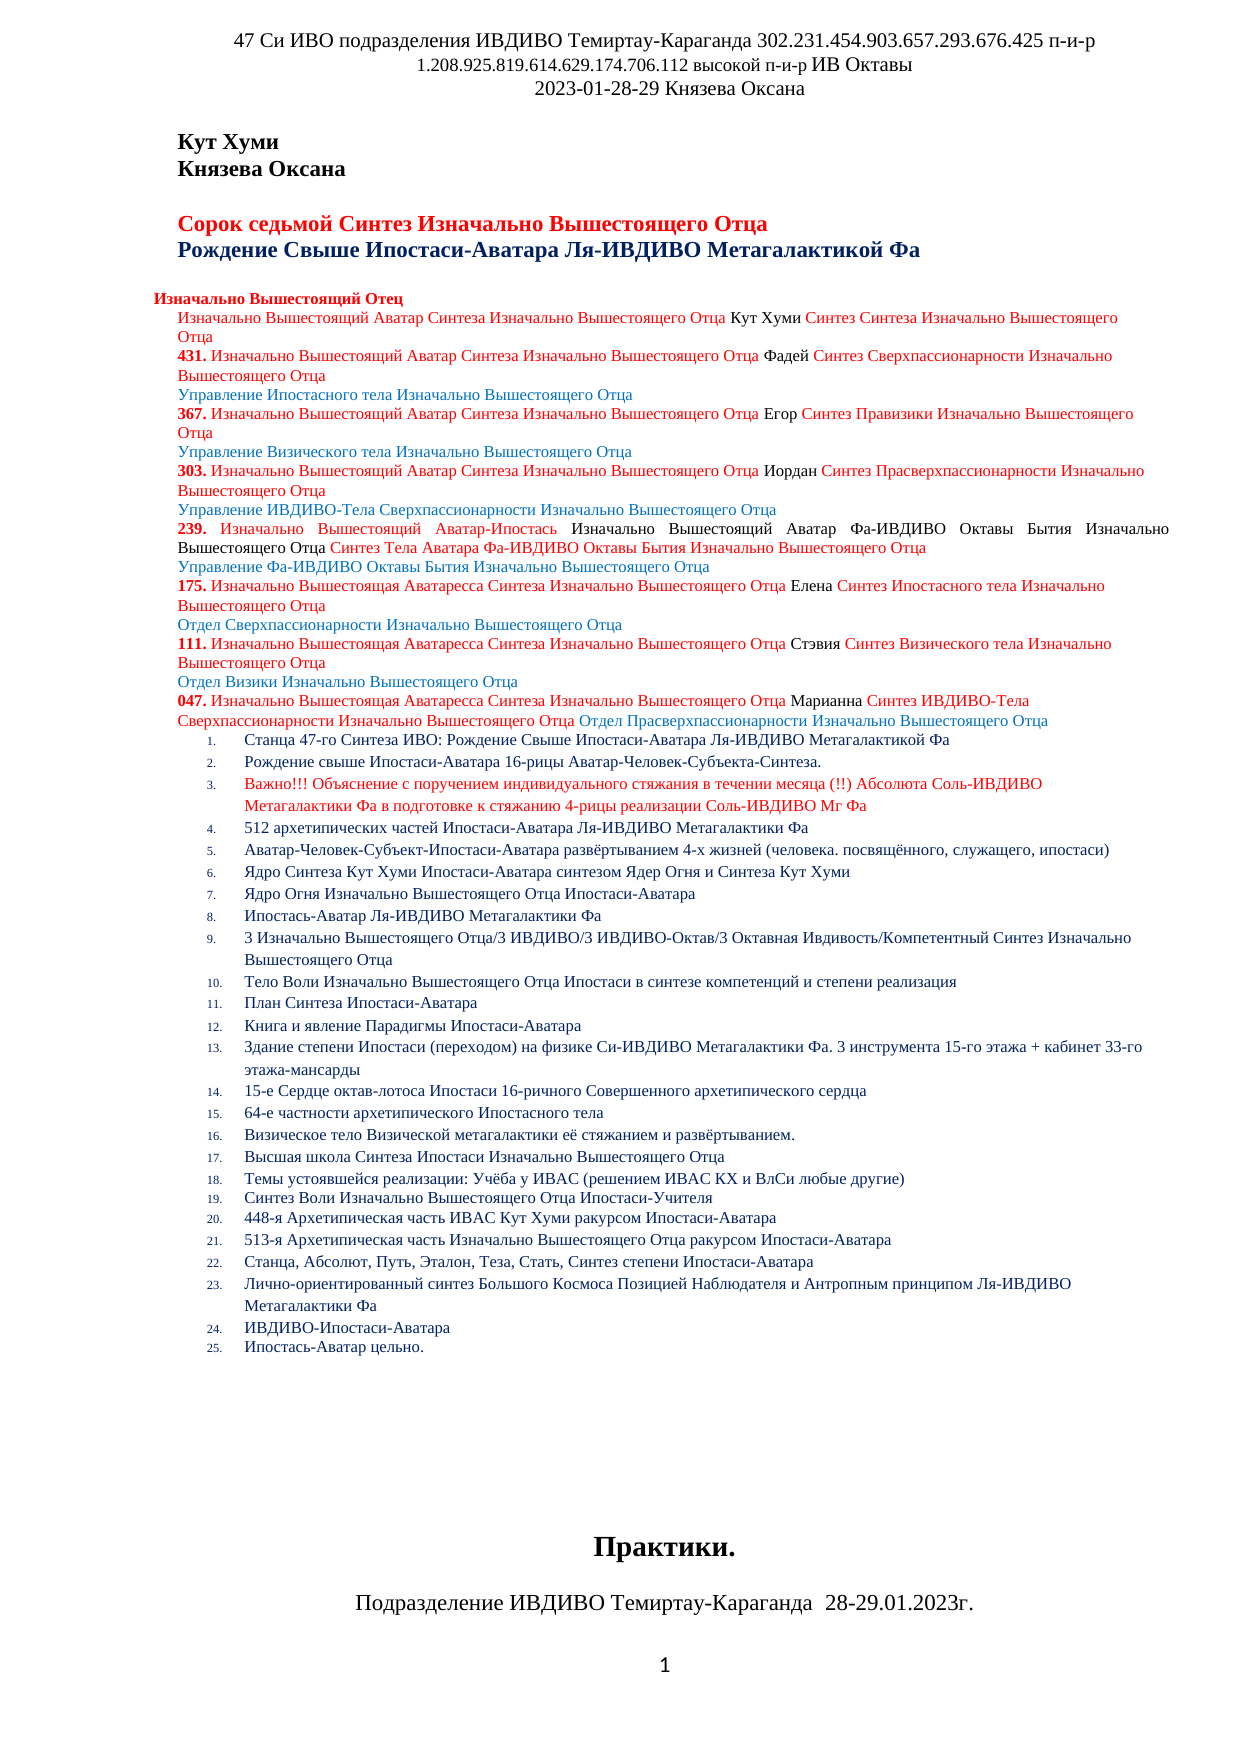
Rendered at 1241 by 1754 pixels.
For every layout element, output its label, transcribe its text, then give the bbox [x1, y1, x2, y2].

list Визическое тело Визической метагалактики её стяжанием и развёртыванием. [207, 1125, 1152, 1144]
list Высшая школа Синтеза Ипостаси Изначально Вышестоящего Отца [207, 1147, 1152, 1166]
text Кут Хуми [177, 128, 1152, 154]
text Князева Оксана [177, 154, 1152, 181]
list Аватар-Человек-Субъект-Ипостаси-Аватара развёртыванием 4-х жизней (человека. посвящённого, служащего, ипостаси) [207, 839, 1152, 859]
text Управление Фа-ИВДИВО Октавы Бытия Изначально Вышестоящего Отца [177, 557, 1169, 576]
text 303. Изначально Вышестоящий Аватар Синтеза Изначально Вышестоящего Отца Иордан Синтез Прасверхпассионарности Изначально Вышестоящего Отца [177, 461, 1152, 499]
list План Синтеза Ипостаси-Аватара [207, 993, 1152, 1012]
list Ипостась-Аватар цельно. [207, 1337, 1169, 1356]
text 047. Изначально Вышестоящая Аватаресса Синтеза Изначально Вышестоящего Отца Марианна Синтез ИВДИВО-Тела Сверхпассионарности Изначально Вышестоящего Отца Отдел Прасверхпассионарности Изначально Вышестоящего Отца [177, 691, 1152, 729]
list Тело Воли Изначально Вышестоящего Отца Ипостаси в синтезе компетенций и степени реализация [207, 971, 1152, 991]
text Практики. [177, 1529, 1152, 1562]
text Сорок седьмой Синтез Изначально Вышестоящего Отца [177, 210, 1152, 236]
list ИВДИВО-Ипостаси-Аватара [207, 1317, 1169, 1337]
list Синтез Воли Изначально Вышестоящего Отца Ипостаси-Учителя [207, 1188, 1152, 1207]
text Отдел Визики Изначально Вышестоящего Отца [177, 672, 1152, 691]
text 111. Изначально Вышестоящая Аватаресса Синтеза Изначально Вышестоящего Отца Стэвия Синтез Визического тела Изначально Вышестоящего Отца [177, 634, 1152, 672]
list 3 Изначально Вышестоящего Отца/3 ИВДИВО/3 ИВДИВО-Октав/3 Октавная Ивдивость/Компетентный Синтез Изначально Вышестоящего Отца [207, 927, 1152, 968]
list Ядро Синтеза Кут Хуми Ипостаси-Аватара синтезом Ядер Огня и Синтеза Кут Хуми [207, 861, 1152, 881]
list Ипостась-Аватар Ля-ИВДИВО Метагалактики Фа [207, 905, 1152, 924]
text 431. Изначально Вышестоящий Аватар Синтеза Изначально Вышестоящего Отца Фадей Синтез Сверхпассионарности Изначально Вышестоящего Отца [177, 346, 1152, 384]
list 513-я Архетипическая часть Изначально Вышестоящего Отца ракурсом Ипостаси-Аватара [207, 1229, 1152, 1249]
list 448-я Архетипическая часть ИВАС Кут Хуми ракурсом Ипостаси-Аватара [207, 1207, 1152, 1227]
text Изначально Вышестоящий Отец [153, 289, 1152, 308]
list Темы устоявшейся реализации: Учёба у ИВАС (решением ИВАС КХ и ВлСи любые другие) [207, 1169, 1152, 1188]
text 367. Изначально Вышестоящий Аватар Синтеза Изначально Вышестоящего Отца Егор Синтез Правизики Изначально Вышестоящего Отца [177, 404, 1152, 442]
text Рождение Свыше Ипостаси-Аватара Ля-ИВДИВО Метагалактикой Фа [177, 236, 1152, 262]
list Станца 47-го Синтеза ИВО: Рождение Свыше Ипостаси-Аватара Ля-ИВДИВО Метагалактикой Фа [207, 729, 1152, 749]
text Управление ИВДИВО-Тела Сверхпассионарности Изначально Вышестоящего Отца [177, 499, 1152, 519]
list Книга и явление Парадигмы Ипостаси-Аватара [207, 1015, 1152, 1034]
list 512 архетипических частей Ипостаси-Аватара Ля-ИВДИВО Метагалактики Фа [207, 817, 1152, 837]
list Важно!!! Объяснение с поручением индивидуального стяжания в течении месяца (!!) Абсолюта Соль-ИВДИВО Метагалактики Фа в подготовке к стяжанию 4-рицы реализации Соль-ИВДИВО Мг Фа [207, 773, 1152, 815]
text Управление Визического тела Изначально Вышестоящего Отца [177, 442, 1152, 461]
list Здание степени Ипостаси (переходом) на физике Си-ИВДИВО Метагалактики Фа. 3 инструмента 15-го этажа + кабинет 33-го этажа-мансарды [207, 1037, 1152, 1078]
text 175. Изначально Вышестоящая Аватаресса Синтеза Изначально Вышестоящего Отца Елена Синтез Ипостасного тела Изначально Вышестоящего Отца [177, 576, 1152, 614]
list Ядро Огня Изначально Вышестоящего Отца Ипостаси-Аватара [207, 883, 1152, 903]
list 64-е частности архетипического Ипостасного тела [207, 1103, 1152, 1122]
list Лично-ориентированный синтез Большого Космоса Позицией Наблюдателя и Антропным принципом Ля-ИВДИВО Метагалактики Фа [207, 1273, 1152, 1314]
list Станца, Абсолют, Путь, Эталон, Теза, Стать, Синтез степени Ипостаси-Аватара [207, 1251, 1152, 1271]
list 15-е Сердце октав-лотоса Ипостаси 16-ричного Совершенного архетипического сердца [207, 1081, 1152, 1100]
text Отдел Сверхпассионарности Изначально Вышестоящего Отца [177, 614, 1152, 634]
text Управление Ипостасного тела Изначально Вышестоящего Отца [177, 384, 1152, 404]
text Подразделение ИВДИВО Темиртау-Караганда 28-29.01.2023г. [177, 1589, 1152, 1615]
text 239. Изначально Вышестоящий Аватар-Ипостась Изначально Вышестоящий Аватар Фа-ИВДИВО Октавы Бытия Изначально Вышестоящего Отца Синтез Тела Аватара Фа-ИВДИВО Октавы Бытия Изначально Вышестоящего Отца [177, 519, 1169, 557]
list Рождение свыше Ипостаси-Аватара 16-рицы Аватар-Человек-Субъекта-Синтеза. [207, 752, 1152, 771]
text Изначально Вышестоящий Аватар Синтеза Изначально Вышестоящего Отца Кут Хуми Синтез Синтеза Изначально Вышестоящего Отца [177, 308, 1152, 346]
